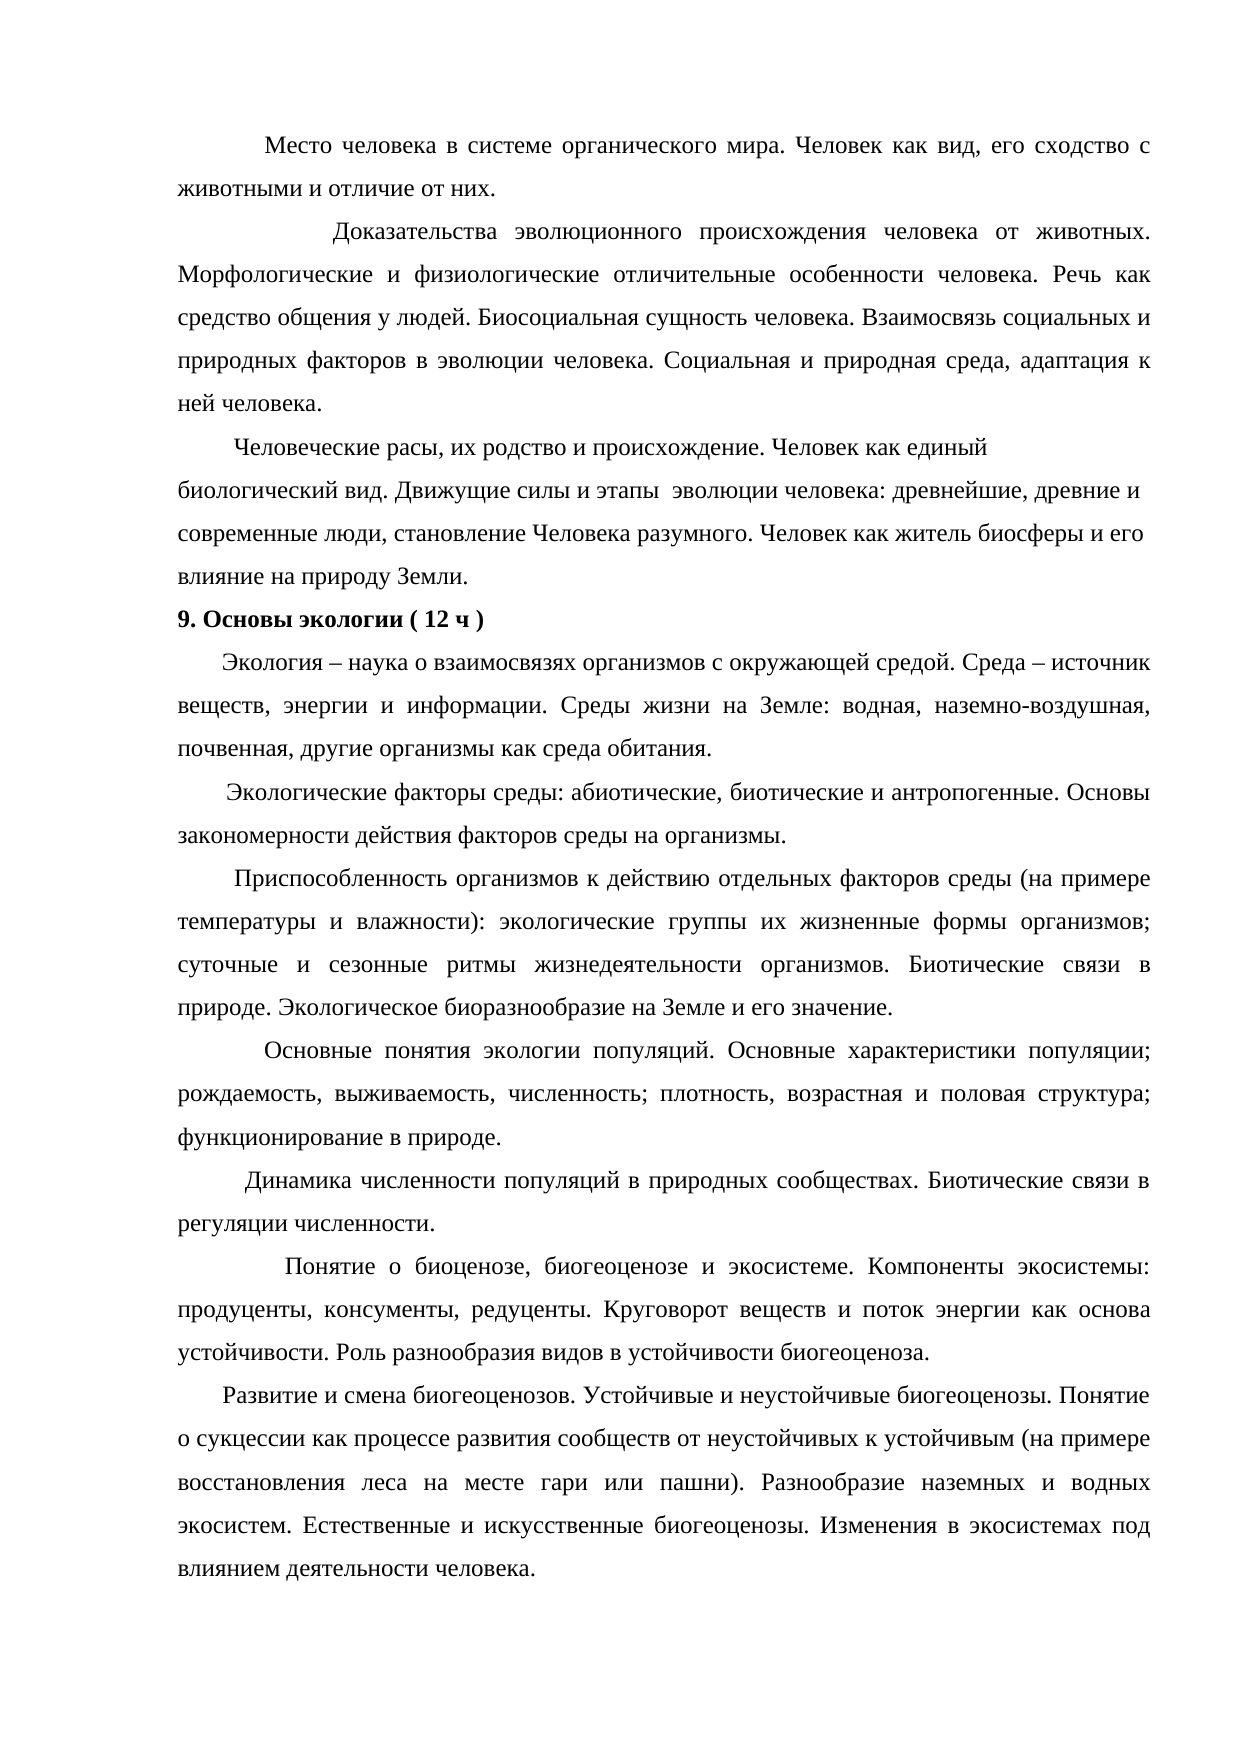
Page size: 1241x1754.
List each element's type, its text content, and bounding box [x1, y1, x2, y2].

text Место человека в системе органического мира. Человек как вид, его сходство с животными и отличие от них. [177, 130, 1152, 202]
text Динамика численности популяций в природных сообществах. Биотические связи в регуляции численности. [177, 1165, 1152, 1237]
text 9. Основы экологии ( 12 ч ) [177, 604, 1152, 633]
text Приспособленность организмов к действию отдельных факторов среды (на примере температуры и влажности): экологические группы их жизненные формы организмов; суточные и сезонные ритмы жизнедеятельности организмов. Биотические связи в природе. Экологическое биоразнообразие на Земле и его значение. [177, 863, 1152, 1021]
text Понятие о биоценозе, биогеоценозе и экосистеме. Компоненты экосистемы: продуценты, консументы, редуценты. Круговорот веществ и поток энергии как основа устойчивости. Роль разнообразия видов в устойчивости биогеоценоза. [177, 1251, 1152, 1366]
text Развитие и смена биогеоценозов. Устойчивые и неустойчивые биогеоценозы. Понятие о сукцессии как процессе развития сообществ от неустойчивых к устойчивым (на примере восстановления леса на месте гари или пашни). Разнообразие наземных и водных экосистем. Естественные и искусственные биогеоценозы. Изменения в экосистемах под влиянием деятельности человека. [177, 1380, 1152, 1582]
text Основные понятия экологии популяций. Основные характеристики популяции; рождаемость, выживаемость, численность; плотность, возрастная и половая структура; функционирование в природе. [177, 1035, 1152, 1150]
text Человеческие расы, их родство и происхождение. Человек как единый биологический вид. Движущие силы и этапы эволюции человека: древнейшие, древние и современные люди, становление Человека разумного. Человек как житель биосферы и его влияние на природу Земли. [177, 432, 1152, 590]
text Доказательства эволюционного происхождения человека от животных. Морфологические и физиологические отличительные особенности человека. Речь как средство общения у людей. Биосоциальная сущность человека. Взаимосвязь социальных и природных факторов в эволюции человека. Социальная и природная среда, адаптация к ней человека. [177, 216, 1152, 417]
text Экология – наука о взаимосвязях организмов с окружающей средой. Среда – источник веществ, энергии и информации. Среды жизни на Земле: водная, наземно-воздушная, почвенная, другие организмы как среда обитания. [177, 647, 1152, 762]
text Экологические факторы среды: абиотические, биотические и антропогенные. Основы закономерности действия факторов среды на организмы. [177, 777, 1152, 848]
